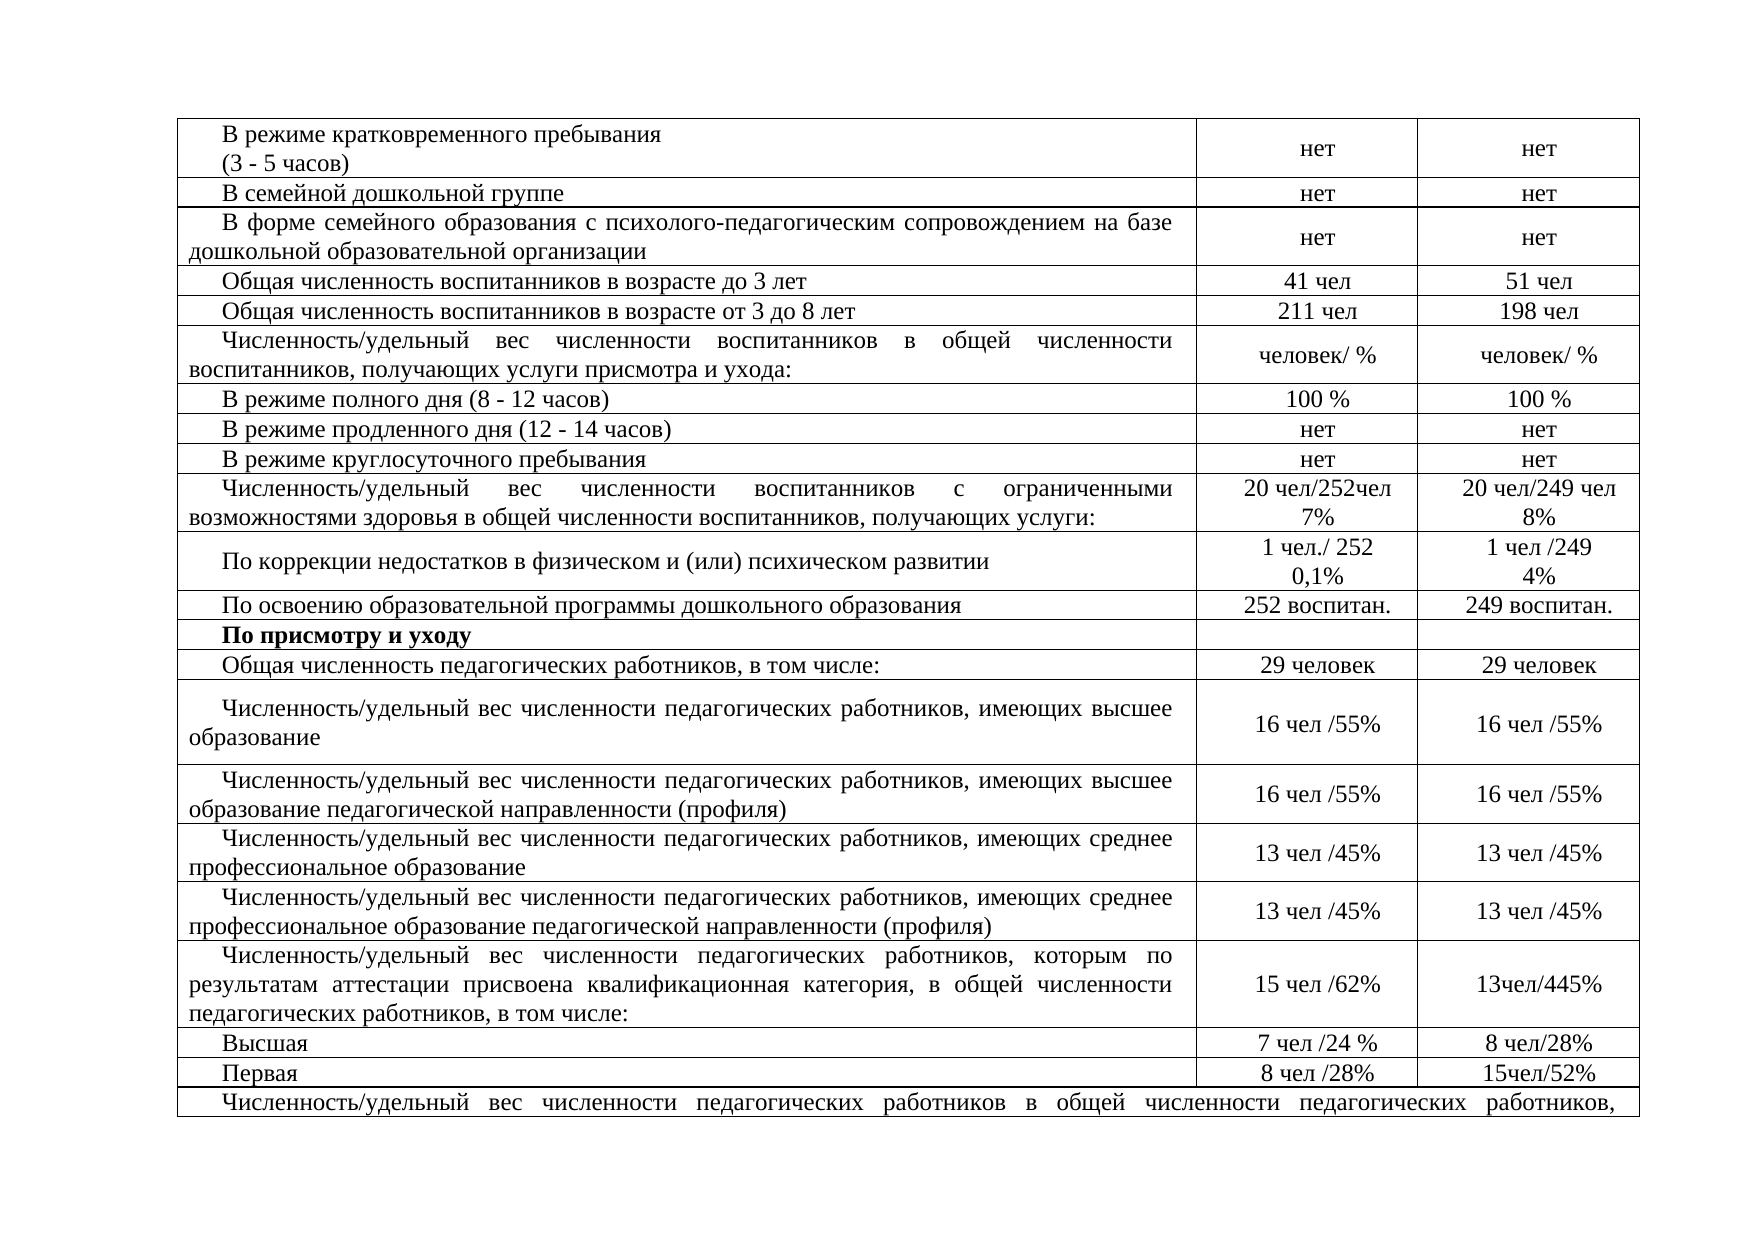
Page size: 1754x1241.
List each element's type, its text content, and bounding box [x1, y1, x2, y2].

table_cell По присмотру и уходу [178, 620, 1196, 649]
table_cell 7 чел /24 % [1197, 1028, 1417, 1057]
table_cell 198 чел [1418, 296, 1639, 324]
table_cell 51 чел [1418, 266, 1639, 295]
table_cell 29 человек [1418, 650, 1639, 679]
table_cell 16 чел /55% [1418, 765, 1639, 822]
table_cell 1 чел /249 4% [1418, 532, 1639, 589]
table_cell нет [1197, 119, 1417, 177]
table_cell 16 чел /55% [1197, 680, 1417, 764]
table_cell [178, 1088, 1639, 1116]
table_cell 13 чел /45% [1418, 882, 1639, 939]
table_cell В форме семейного образования с психолого-педагогическим сопровождением на базе дошкольной образовательной организации [178, 208, 1196, 265]
table_cell 100 % [1418, 384, 1639, 413]
table_cell Численность/удельный вес численности педагогических работников, имеющих высшее образование педагогической направленности (профиля) [178, 765, 1196, 822]
table_cell Численность/удельный вес численности воспитанников в общей численности воспитанников, получающих услуги присмотра и ухода: [178, 326, 1196, 383]
table_cell нет [1197, 208, 1417, 265]
table_cell 29 человек [1197, 650, 1417, 679]
table_cell нет [1197, 444, 1417, 472]
table_cell 13 чел /45% [1418, 824, 1639, 881]
table_cell нет [1418, 414, 1639, 443]
table_cell 13чел/445% [1418, 941, 1639, 1027]
table_cell нет [1418, 444, 1639, 472]
table_cell человек/ % [1197, 326, 1417, 383]
table_cell Общая численность воспитанников в возрасте до 3 лет [178, 266, 1196, 295]
table_cell 13 чел /45% [1197, 824, 1417, 881]
table_cell нет [1197, 414, 1417, 443]
table_cell нет [1197, 178, 1417, 206]
table_cell Численность/удельный вес численности педагогических работников, которым по результатам аттестации присвоена квалификационная категория, в общей численности педагогических работников, в том числе: [178, 941, 1196, 1027]
table_cell 15чел/52% [1418, 1058, 1639, 1086]
table_cell По коррекции недостатков в физическом и (или) психическом развитии [178, 532, 1196, 589]
table_cell В режиме продленного дня (12 - 14 часов) [178, 414, 1196, 443]
table_cell Общая численность педагогических работников, в том числе: [178, 650, 1196, 679]
table_cell Общая численность воспитанников в возрасте от 3 до 8 лет [178, 296, 1196, 324]
table_cell 211 чел [1197, 296, 1417, 324]
table_cell 20 чел/249 чел 8% [1418, 474, 1639, 531]
table_cell 41 чел [1197, 266, 1417, 295]
table_cell Первая [178, 1058, 1196, 1086]
table_cell 16 чел /55% [1418, 680, 1639, 764]
table_cell Численность/удельный вес численности педагогических работников, имеющих среднее профессиональное образование педагогической направленности (профиля) [178, 882, 1196, 939]
table_cell 8 чел /28% [1197, 1058, 1417, 1086]
table_cell [1197, 620, 1417, 649]
table_cell 16 чел /55% [1197, 765, 1417, 822]
table_cell 1 чел./ 252 0,1% [1197, 532, 1417, 589]
table_cell Численность/удельный вес численности педагогических работников, имеющих высшее образование [178, 680, 1196, 764]
table_cell нет [1418, 178, 1639, 206]
table_cell 8 чел/28% [1418, 1028, 1639, 1057]
table_cell 15 чел /62% [1197, 941, 1417, 1027]
table_cell 249 воспитан. [1418, 591, 1639, 619]
table_cell Высшая [178, 1028, 1196, 1057]
table_cell нет [1418, 119, 1639, 177]
table_cell В семейной дошкольной группе [178, 178, 1196, 206]
table_cell нет [1418, 208, 1639, 265]
table_cell Численность/удельный вес численности педагогических работников, имеющих среднее профессиональное образование [178, 824, 1196, 881]
table_cell 20 чел/252чел 7% [1197, 474, 1417, 531]
table_cell В режиме круглосуточного пребывания [178, 444, 1196, 472]
table_cell В режиме полного дня (8 - 12 часов) [178, 384, 1196, 413]
table_cell 13 чел /45% [1197, 882, 1417, 939]
table_cell человек/ % [1418, 326, 1639, 383]
table_cell Численность/удельный вес численности воспитанников с ограниченными возможностями здоровья в общей численности воспитанников, получающих услуги: [178, 474, 1196, 531]
table_cell В режиме кратковременного пребывания (3 - 5 часов) [178, 119, 1196, 177]
table_cell [1418, 620, 1639, 649]
table_cell По освоению образовательной программы дошкольного образования [178, 591, 1196, 619]
table_cell 100 % [1197, 384, 1417, 413]
table_cell 252 воспитан. [1197, 591, 1417, 619]
